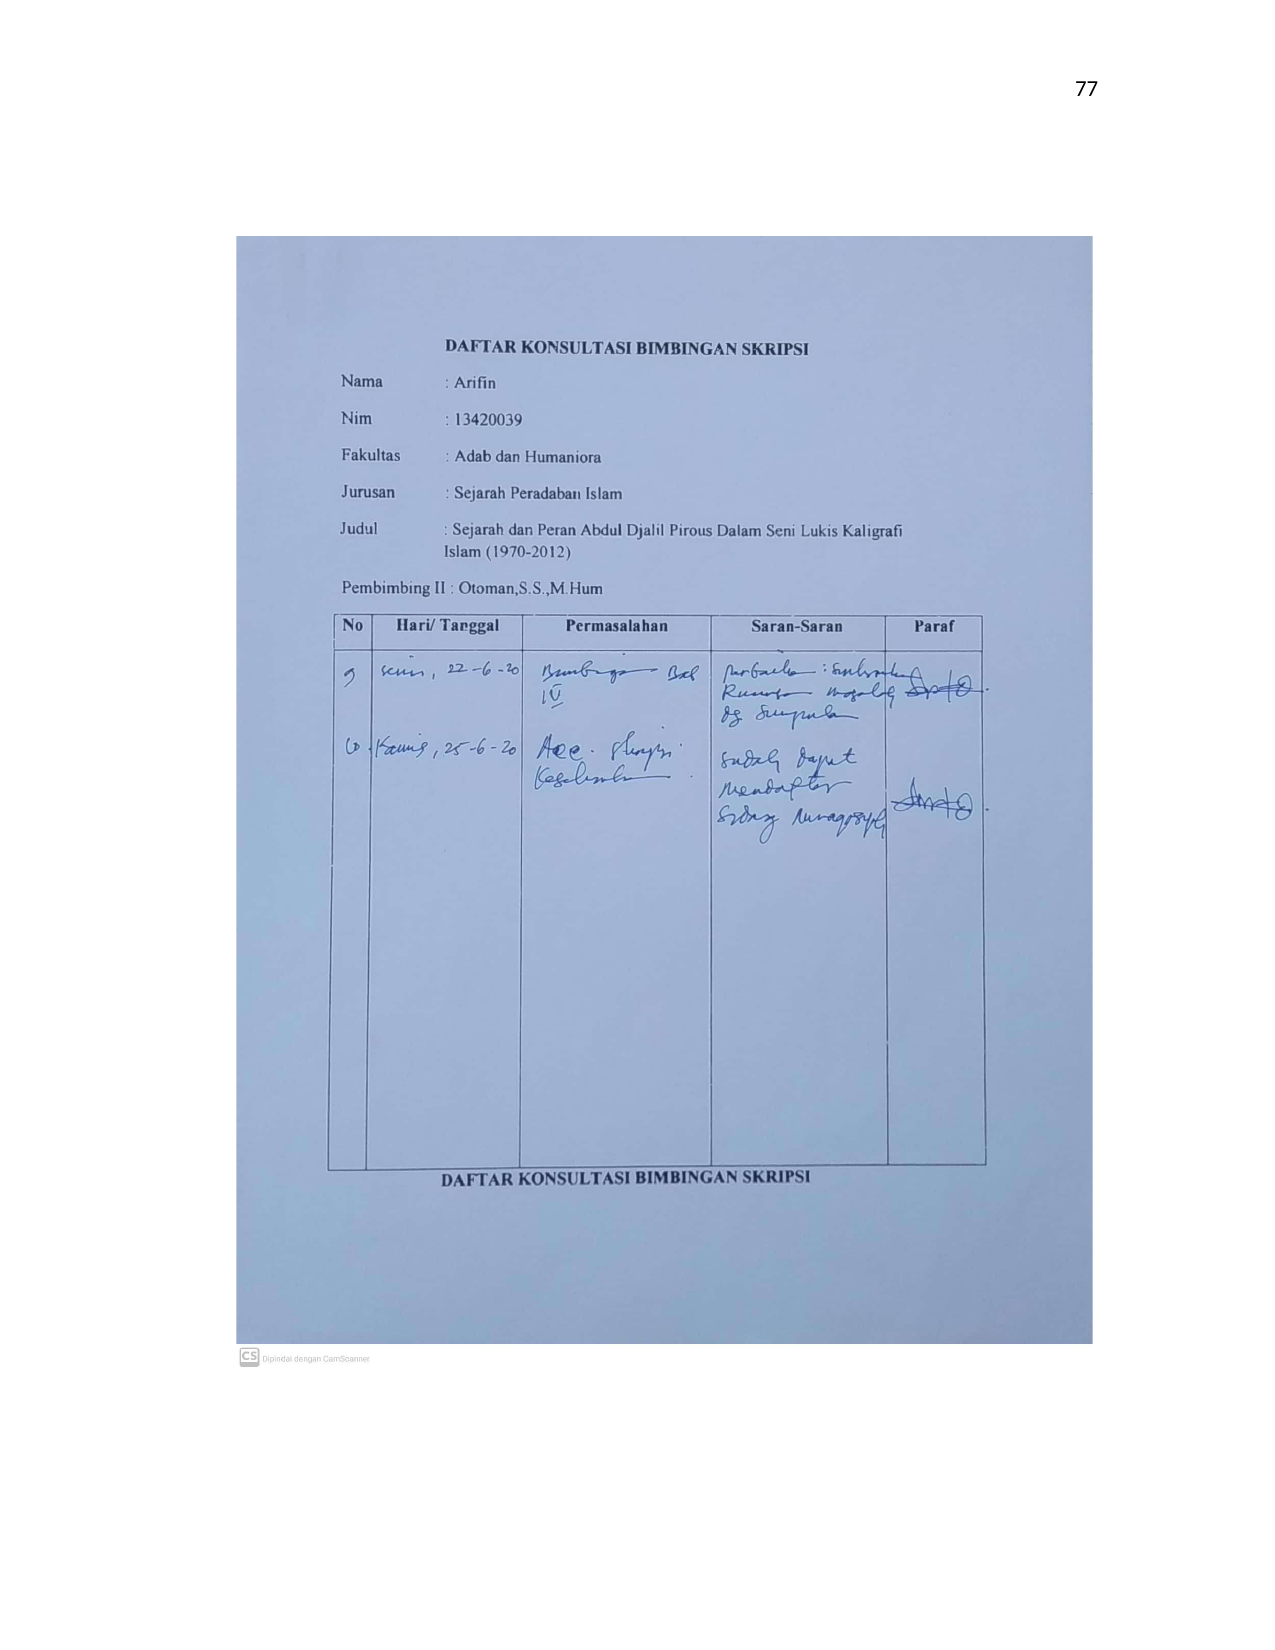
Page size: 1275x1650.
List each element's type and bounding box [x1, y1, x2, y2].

picture [236, 236, 1093, 1370]
